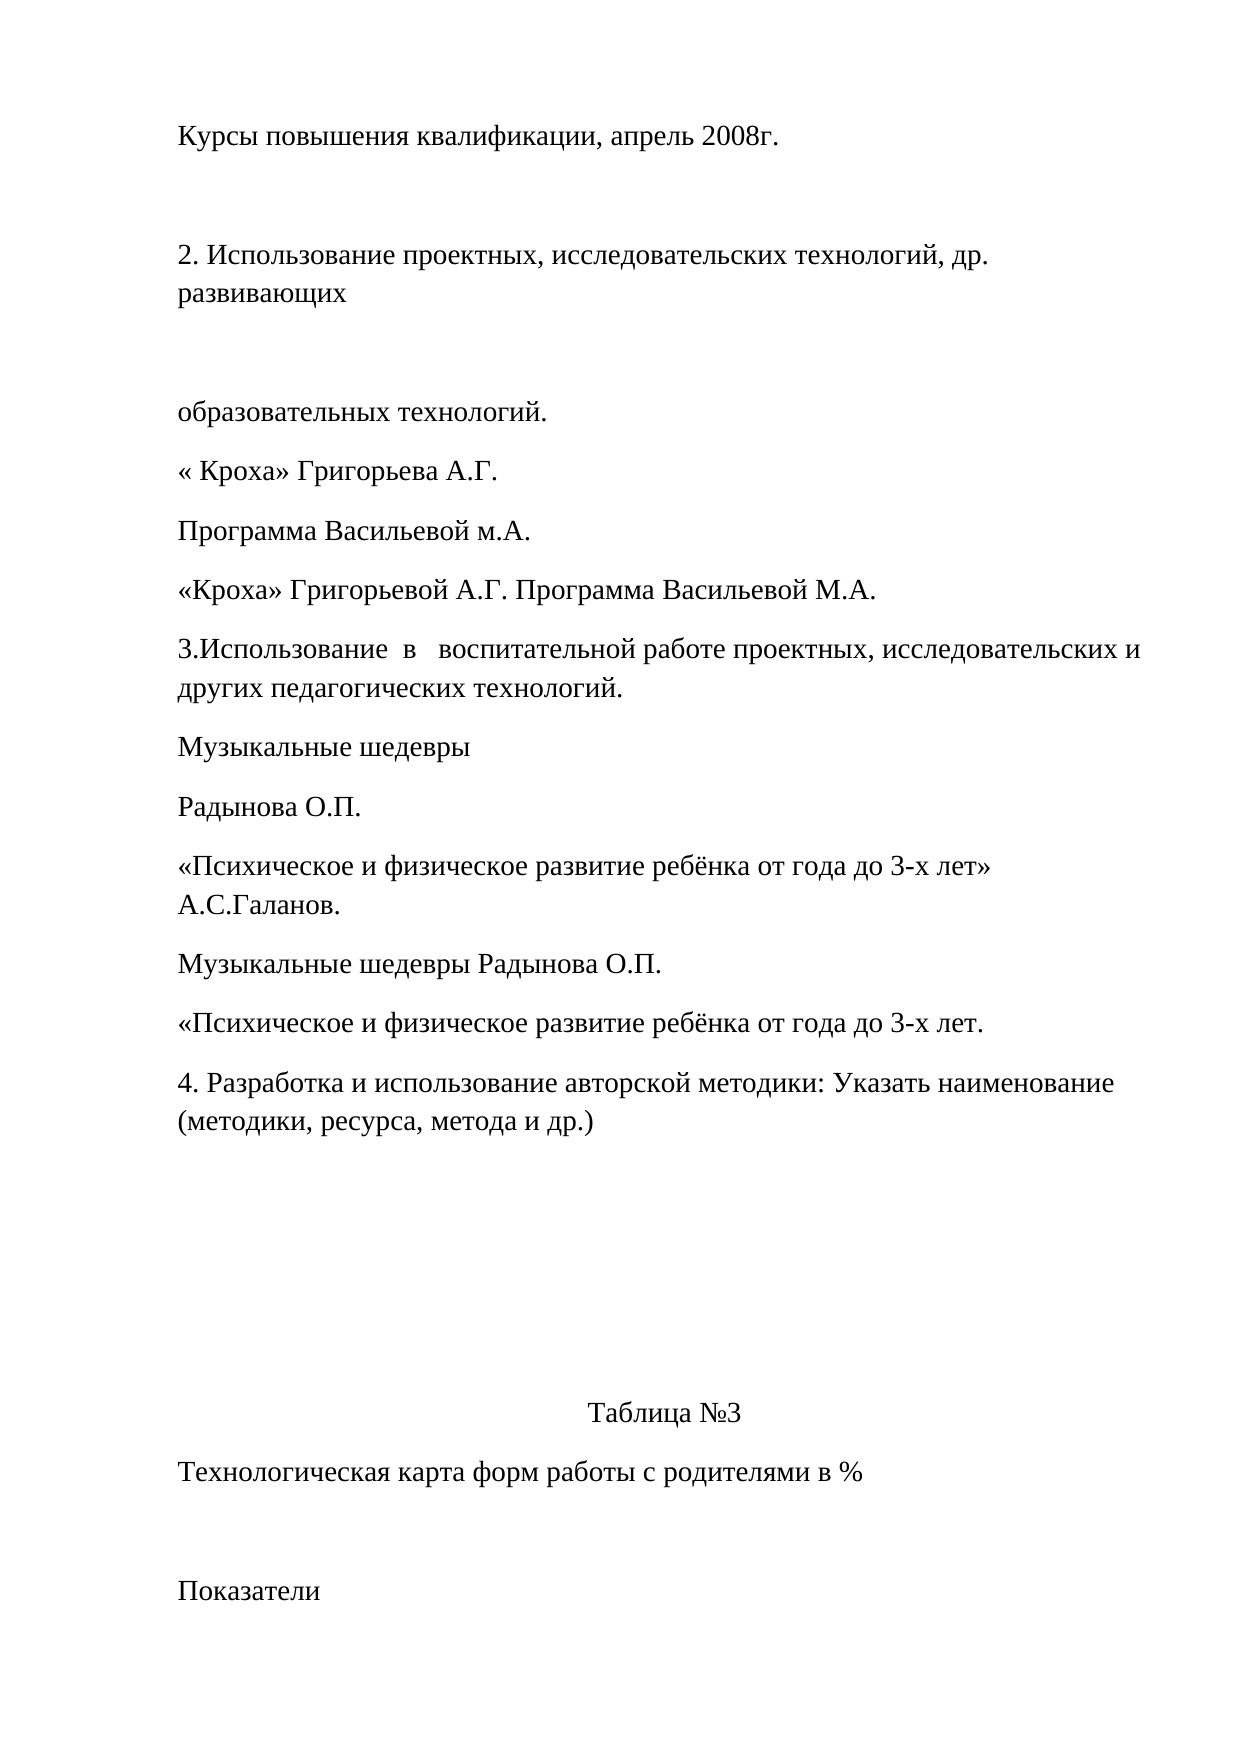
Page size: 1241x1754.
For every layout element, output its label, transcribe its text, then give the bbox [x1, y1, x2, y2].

text Показатели [177, 1573, 1152, 1607]
text «Кроха» Григорьевой А.Г. Программа Васильевой М.А. [177, 572, 1152, 606]
text Таблица №3 [177, 1395, 1152, 1428]
text Технологическая карта форм работы с родителями в % [177, 1454, 1152, 1488]
text образовательных технологий. [177, 394, 1152, 428]
text «Психическое и физическое развитие ребёнка от года до 3-х лет. [177, 1006, 1152, 1039]
text Радынова О.П. [177, 789, 1152, 822]
text 3.Использование в воспитательной работе проектных, исследовательских и других педагогических технологий. [177, 632, 1152, 704]
text 4. Разработка и использование авторской методики: Указать наименование (методики, ресурса, метода и др.) [177, 1065, 1152, 1137]
text Программа Васильевой м.А. [177, 513, 1152, 546]
text Музыкальные шедевры Радынова О.П. [177, 946, 1152, 980]
text 2. Использование проектных, исследовательских технологий, др. развивающих [177, 237, 1152, 309]
text Музыкальные шедевры [177, 729, 1152, 763]
text « Кроха» Григорьева А.Г. [177, 453, 1152, 487]
text Курсы повышения квалификации, апрель 2008г. [177, 118, 1152, 152]
text «Психическое и физическое развитие ребёнка от года до 3-х лет» А.С.Галанов. [177, 848, 1152, 920]
